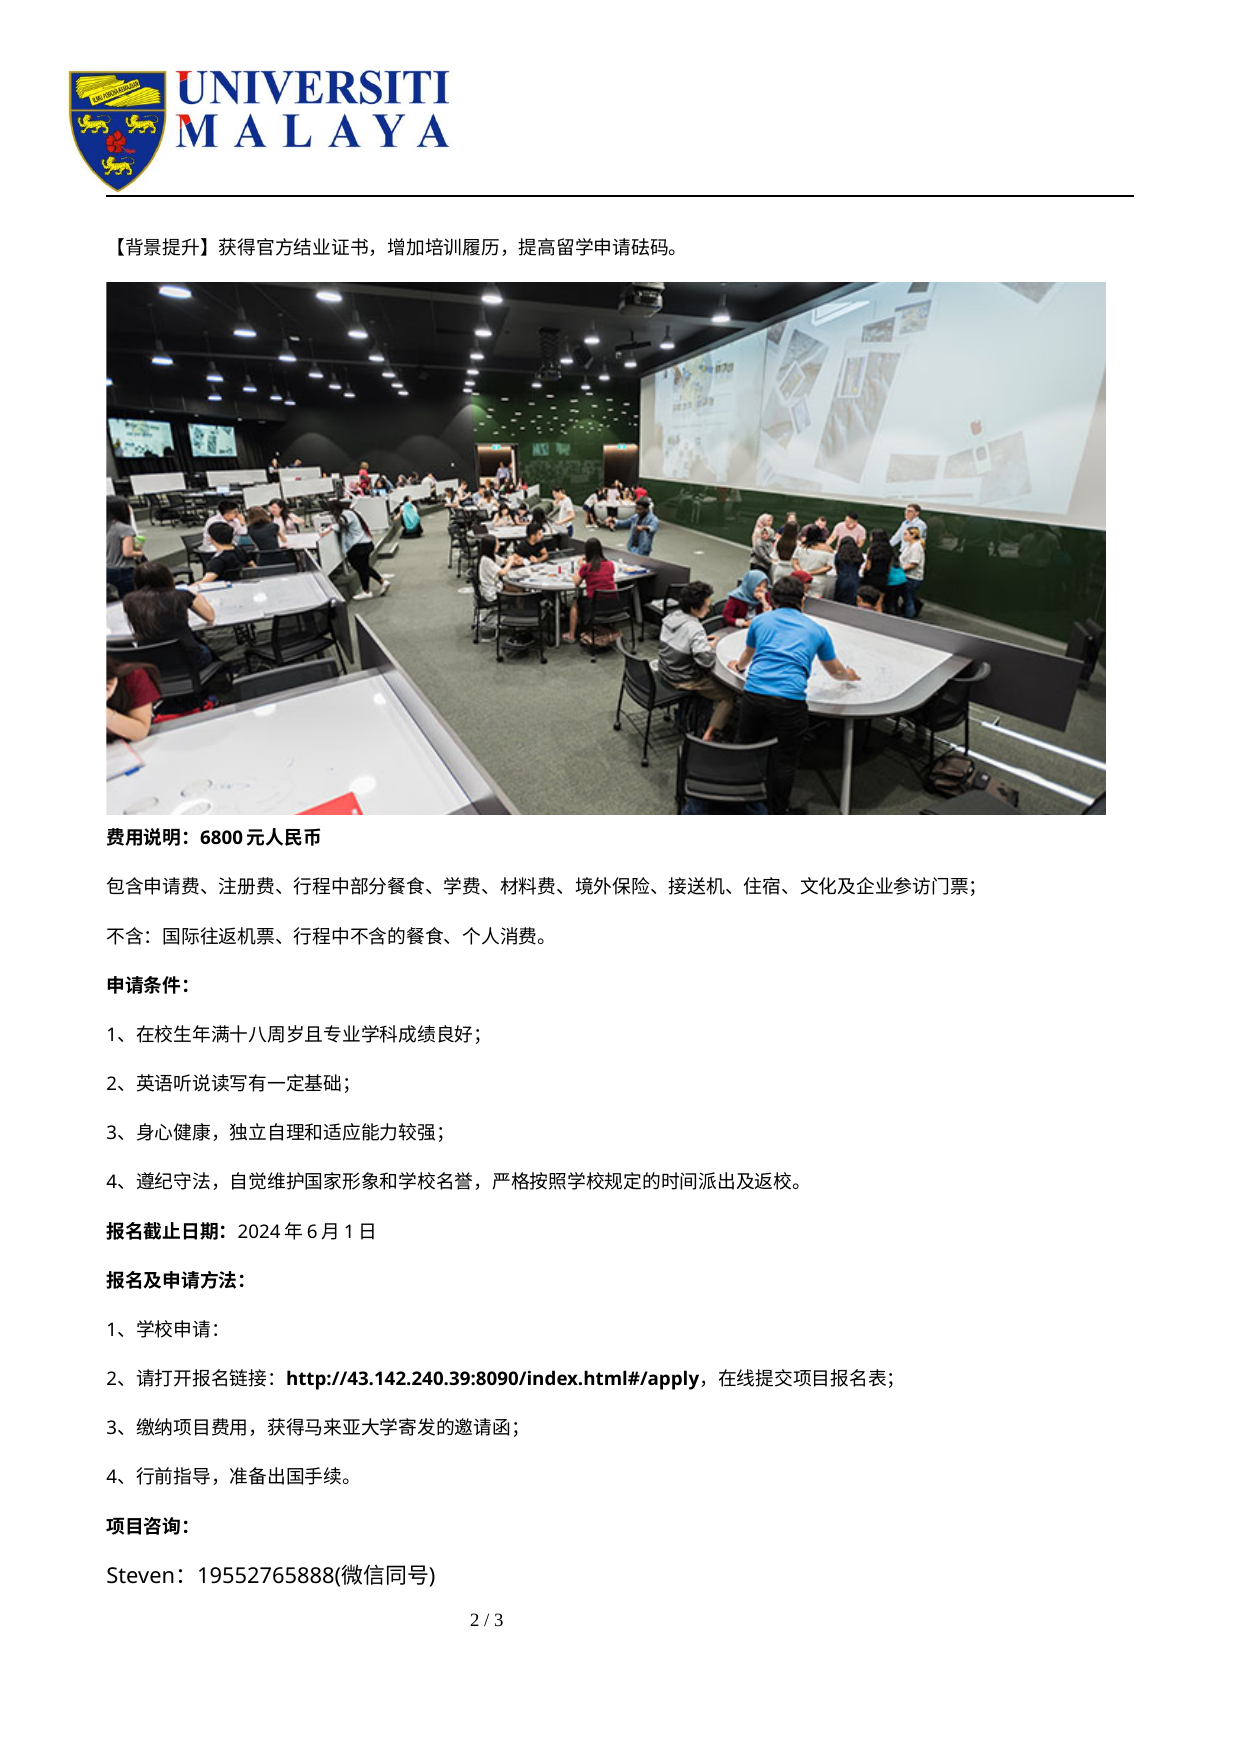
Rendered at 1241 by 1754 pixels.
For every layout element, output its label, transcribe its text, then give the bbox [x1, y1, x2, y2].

text 4、行前指导，准备出国手续。 [106, 1459, 1134, 1492]
text 2、英语听说读写有一定基础； [106, 1066, 1134, 1099]
text 费用说明：6800元人民币 [106, 820, 1134, 853]
text 1、在校生年满十八周岁且专业学科成绩良好； [106, 1017, 1134, 1049]
text 【背景提升】获得官方结业证书，增加培训履历，提高留学申请砝码。 [106, 230, 1134, 263]
text 包含申请费、注册费、行程中部分餐食、学费、材料费、境外保险、接送机、住宿、文化及企业参访门票； [106, 869, 1134, 902]
text 2、请打开报名链接：http://43.142.240.39:8090/index.html#/apply，在线提交项目报名表； [106, 1361, 1134, 1394]
picture [64, 65, 453, 193]
picture [106, 282, 1106, 815]
text Steven：19552765888(微信同号) [106, 1558, 1134, 1590]
text 报名及申请方法： [106, 1263, 1134, 1295]
text 不含：国际往返机票、行程中不含的餐食、个人消费。 [106, 919, 1134, 951]
text 申请条件： [106, 968, 1134, 1000]
text 4、遵纪守法，自觉维护国家形象和学校名誉，严格按照学校规定的时间派出及返校。 [106, 1164, 1134, 1197]
text 3、缴纳项目费用，获得马来亚大学寄发的邀请函； [106, 1410, 1134, 1443]
text 项目咨询： [106, 1509, 1134, 1541]
text 3、身心健康，独立自理和适应能力较强； [106, 1115, 1134, 1148]
text 报名截止日期：2024年6月1日 [106, 1214, 1134, 1246]
text 1、学校申请： [106, 1312, 1134, 1344]
